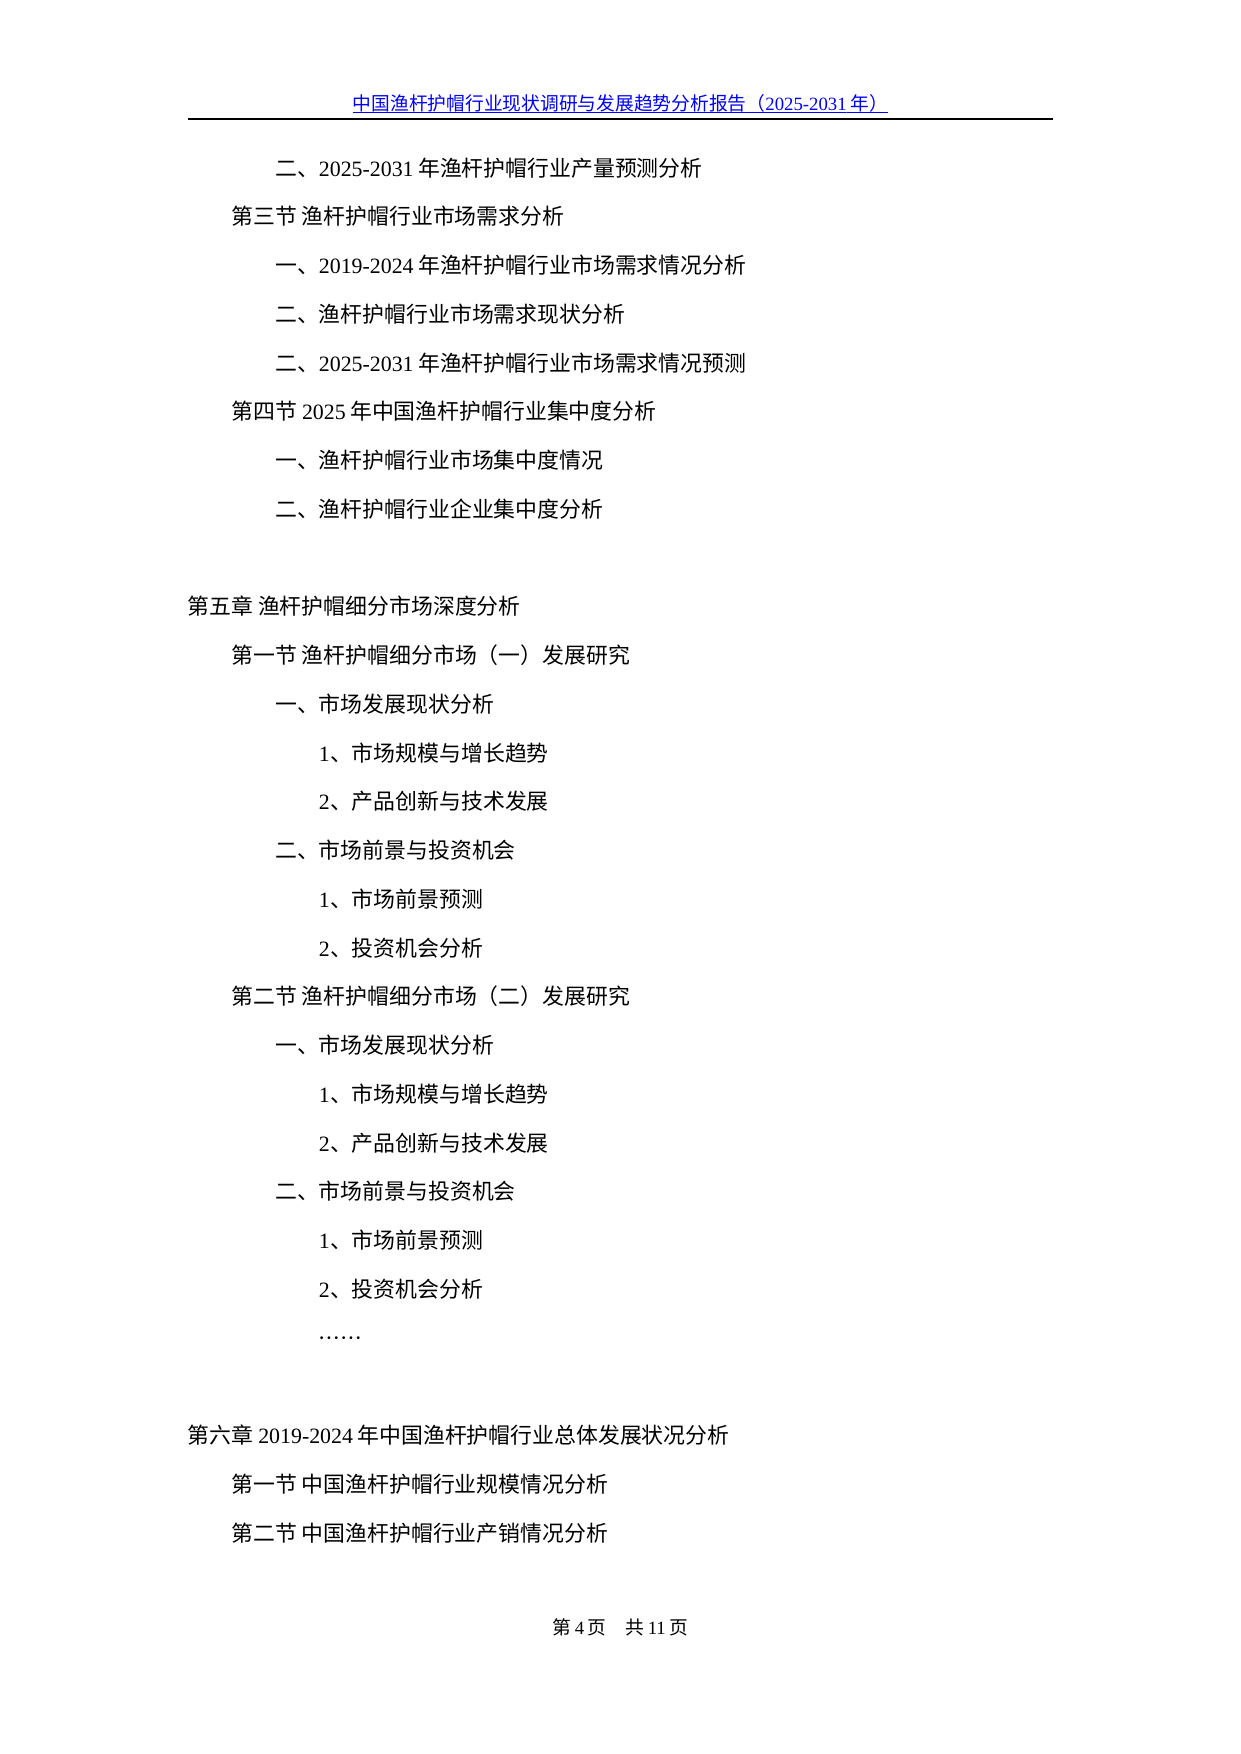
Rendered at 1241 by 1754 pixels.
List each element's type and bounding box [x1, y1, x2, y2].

text [187, 150, 1053, 1548]
